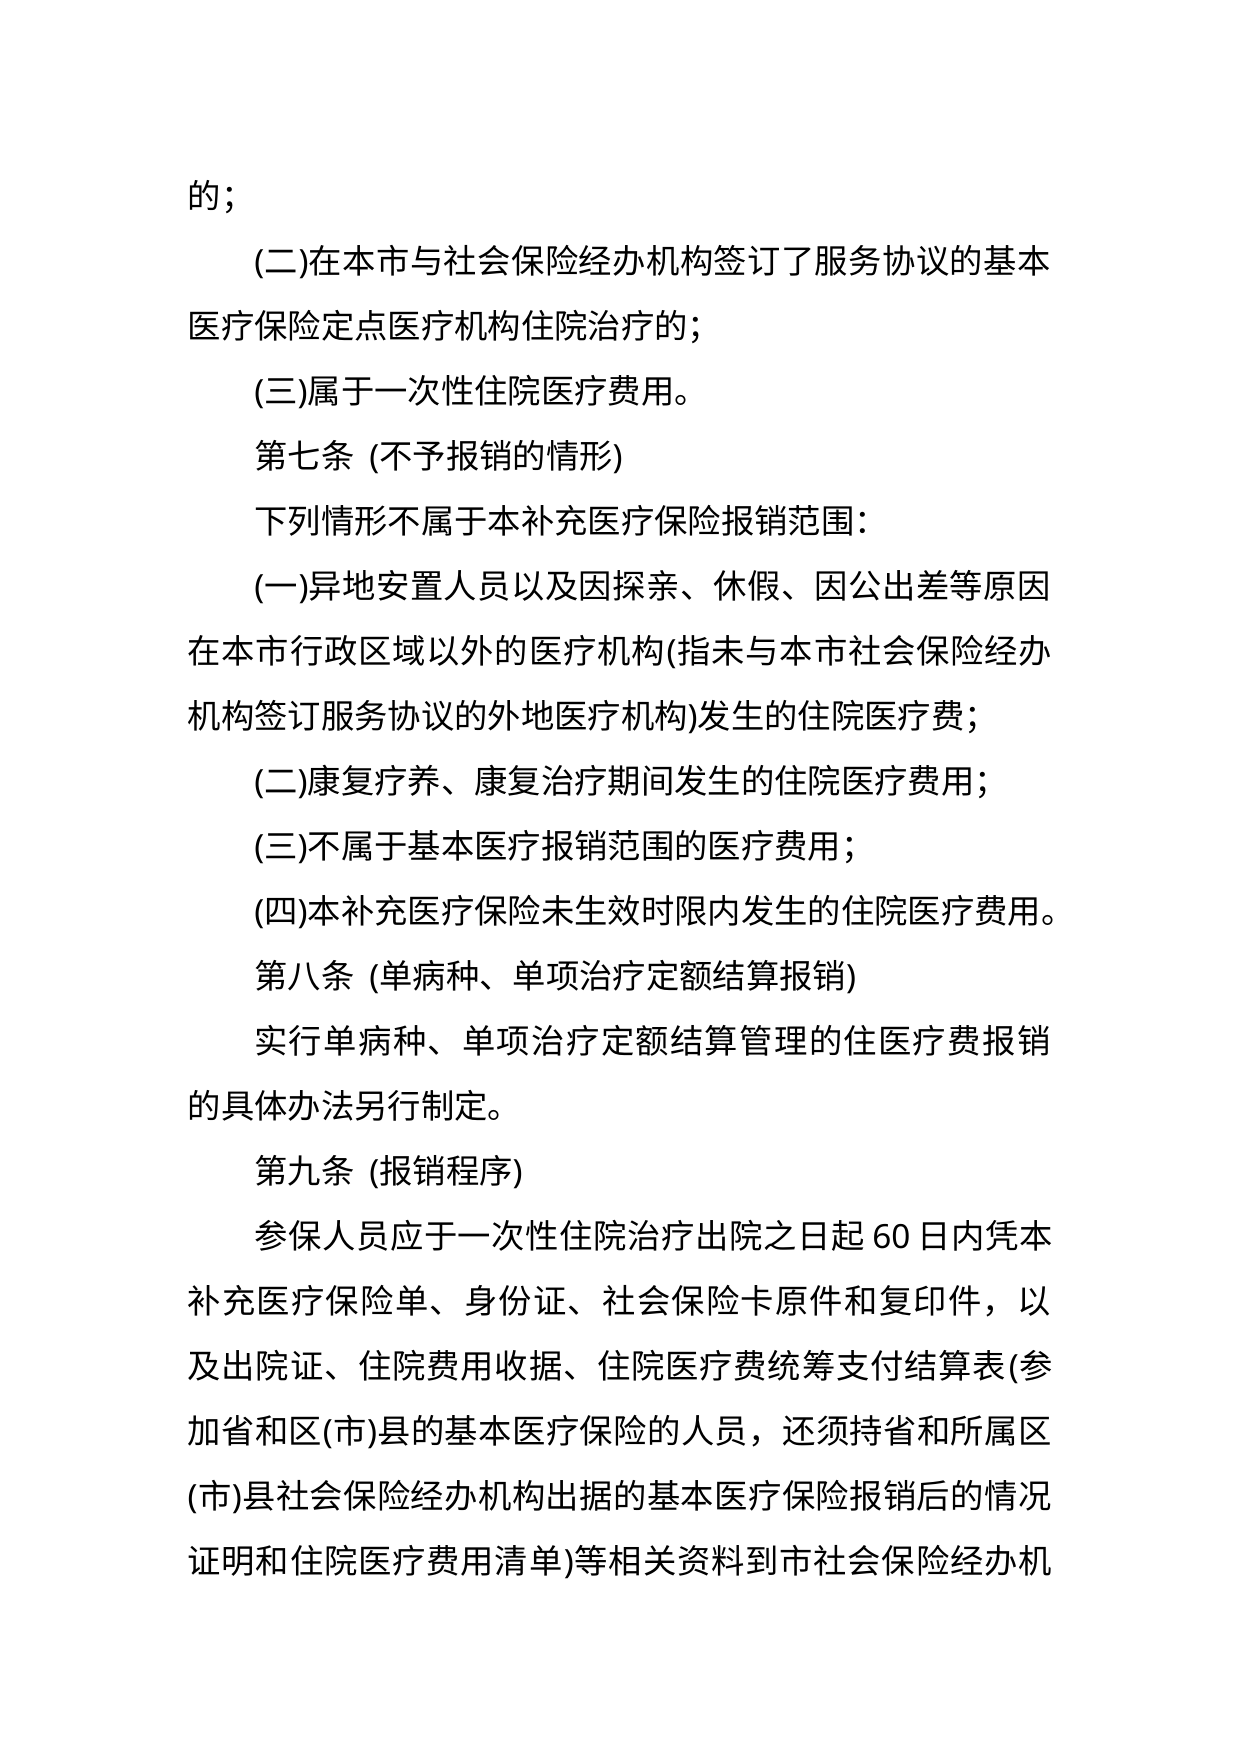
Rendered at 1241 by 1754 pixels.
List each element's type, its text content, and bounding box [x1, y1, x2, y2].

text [187, 1202, 1053, 1592]
text 第八条 (单病种、单项治疗定额结算报销) [187, 942, 1053, 1007]
text (二)在本市与社会保险经办机构签订了服务协议的基本医疗保险定点医疗机构住院治疗的； [187, 227, 1053, 357]
text 第九条 (报销程序) [187, 1137, 1053, 1202]
text (四)本补充医疗保险未生效时限内发生的住院医疗费用。 [187, 877, 1053, 942]
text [187, 162, 1053, 227]
text 第七条 (不予报销的情形) [187, 422, 1053, 487]
text 实行单病种、单项治疗定额结算管理的住医疗费报销的具体办法另行制定。 [187, 1007, 1053, 1137]
text (二)康复疗养、康复治疗期间发生的住院医疗费用； [187, 747, 1053, 812]
text 下列情形不属于本补充医疗保险报销范围： [187, 487, 1053, 552]
text (三)不属于基本医疗报销范围的医疗费用； [187, 812, 1053, 877]
text (一)异地安置人员以及因探亲、休假、因公出差等原因在本市行政区域以外的医疗机构(指未与本市社会保险经办机构签订服务协议的外地医疗机构)发生的住院医疗费； [187, 552, 1053, 747]
text (三)属于一次性住院医疗费用。 [187, 357, 1053, 422]
